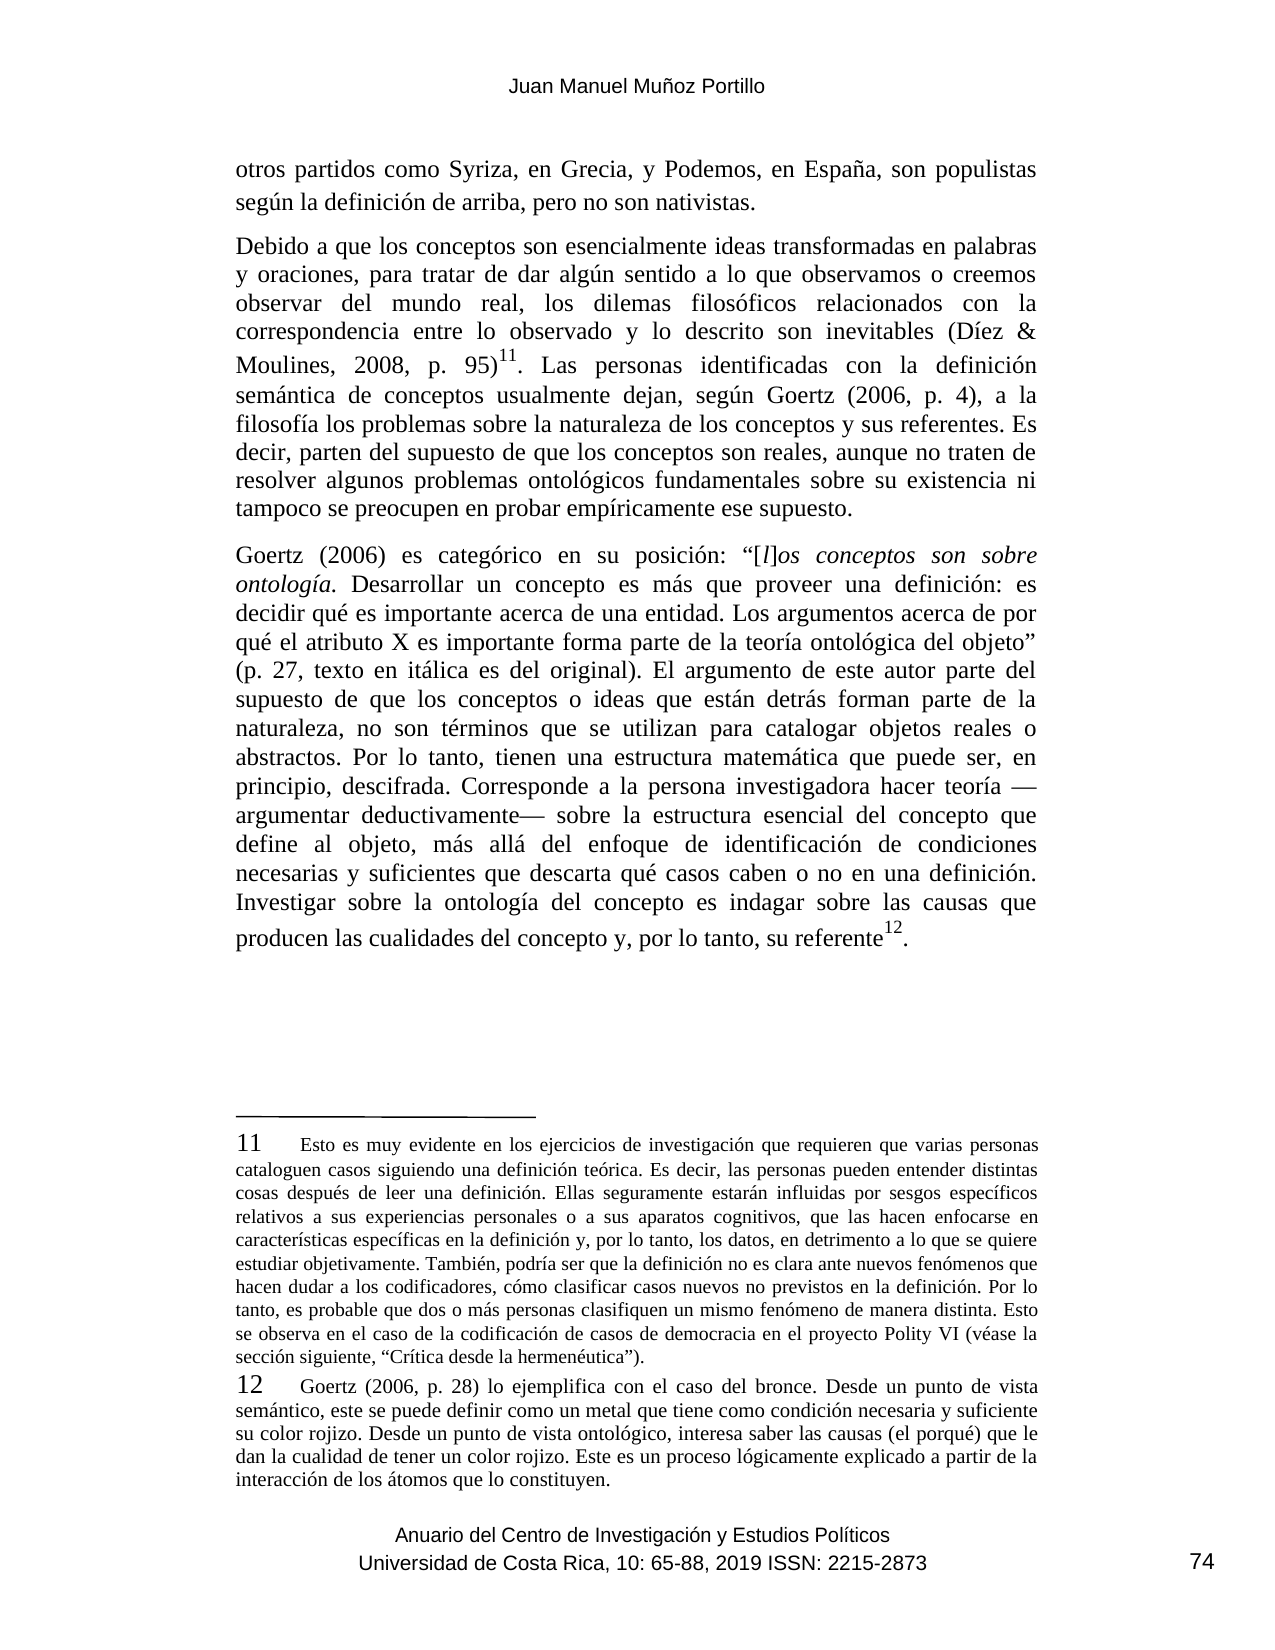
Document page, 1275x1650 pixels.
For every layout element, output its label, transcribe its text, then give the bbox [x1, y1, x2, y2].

text Goertz (2006) es categórico en su posición: “[l]os conceptos son sobre ontología. Desarrollar un concepto es más que proveer una definición: es decidir qué es importante acerca de una entidad. Los argumentos acerca de por qué el atributo X es importante forma parte de la teoría ontológica del objeto” (p. 27, texto en itálica es del original). El argumento de este autor parte del supuesto de que los conceptos o ideas que están detrás forman parte de la naturaleza, no son términos que se utilizan para catalogar objetos reales o abstractos. Por lo tanto, tienen una estructura matemática que puede ser, en principio, descifrada. Corresponde a la persona investigadora hacer teoría —argumentar deductivamente— sobre la estructura esencial del concepto que define al objeto, más allá del enfoque de identificación de condiciones necesarias y suficientes que descarta qué casos caben o no en una definición. Investigar sobre la ontología del concepto es indagar sobre las causas que producen las cualidades del concepto y, por lo tanto, su referente12. [235, 540, 1037, 953]
list Goertz (2006, p. 28) lo ejemplifica con el caso del bronce. Desde un punto de vista semántico, este se puede definir como un metal que tiene como condición necesaria y suficiente su color rojizo. Desde un punto de vista ontológico, interesa saber las causas (el porqué) que le dan la cualidad de tener un color rojizo. Este es un proceso lógicamente explicado a partir de la interacción de los átomos que lo constituyen. [235, 1369, 1039, 1491]
text Debido a que los conceptos son esencialmente ideas transformadas en palabras y oraciones, para tratar de dar algún sentido a lo que observamos o creemos observar del mundo real, los dilemas filosóficos relacionados con la correspondencia entre lo observado y lo descrito son inevitables (Díez & Moulines, 2008, p. 95)11. Las personas identificadas con la definición semántica de conceptos usualmente dejan, según Goertz (2006, p. 4), a la filosofía los problemas sobre la naturaleza de los conceptos y sus referentes. Es decir, parten del supuesto de que los conceptos son reales, aunque no traten de resolver algunos problemas ontológicos fundamentales sobre su existencia ni tampoco se preocupen en probar empíricamente ese supuesto. [235, 232, 1037, 522]
text Juan Manuel Muñoz Portillo [508, 74, 1214, 98]
table_header Anuario del Centro de Investigación y Estudios Políticos [346, 1522, 1058, 1547]
table_header 74 [1058, 1522, 1214, 1574]
text otros partidos como Syriza, en Grecia, y Podemos, en España, son populistas según la definición de arriba, pero no son nativistas. [235, 154, 1037, 216]
table_cell Universidad de Costa Rica, 10: 65-88, 2019 ISSN: 2215-2873 [346, 1547, 1058, 1574]
list Esto es muy evidente en los ejercicios de investigación que requieren que varias personas cataloguen casos siguiendo una definición teórica. Es decir, las personas pueden entender distintas cosas después de leer una definición. Ellas seguramente estarán influidas por sesgos específicos relativos a sus experiencias personales o a sus aparatos cognitivos, que las hacen enfocarse en características específicas en la definición y, por lo tanto, los datos, en detrimento a lo que se quiere estudiar objetivamente. También, podría ser que la definición no es clara ante nuevos fenómenos que hacen dudar a los codificadores, cómo clasificar casos nuevos no previstos en la definición. Por lo tanto, es probable que dos o más personas clasifiquen un mismo fenómeno de manera distinta. Esto se observa en el caso de la codificación de casos de democracia en el proyecto Polity VI (véase la sección siguiente, “Crítica desde la hermenéutica”). [235, 1127, 1039, 1368]
